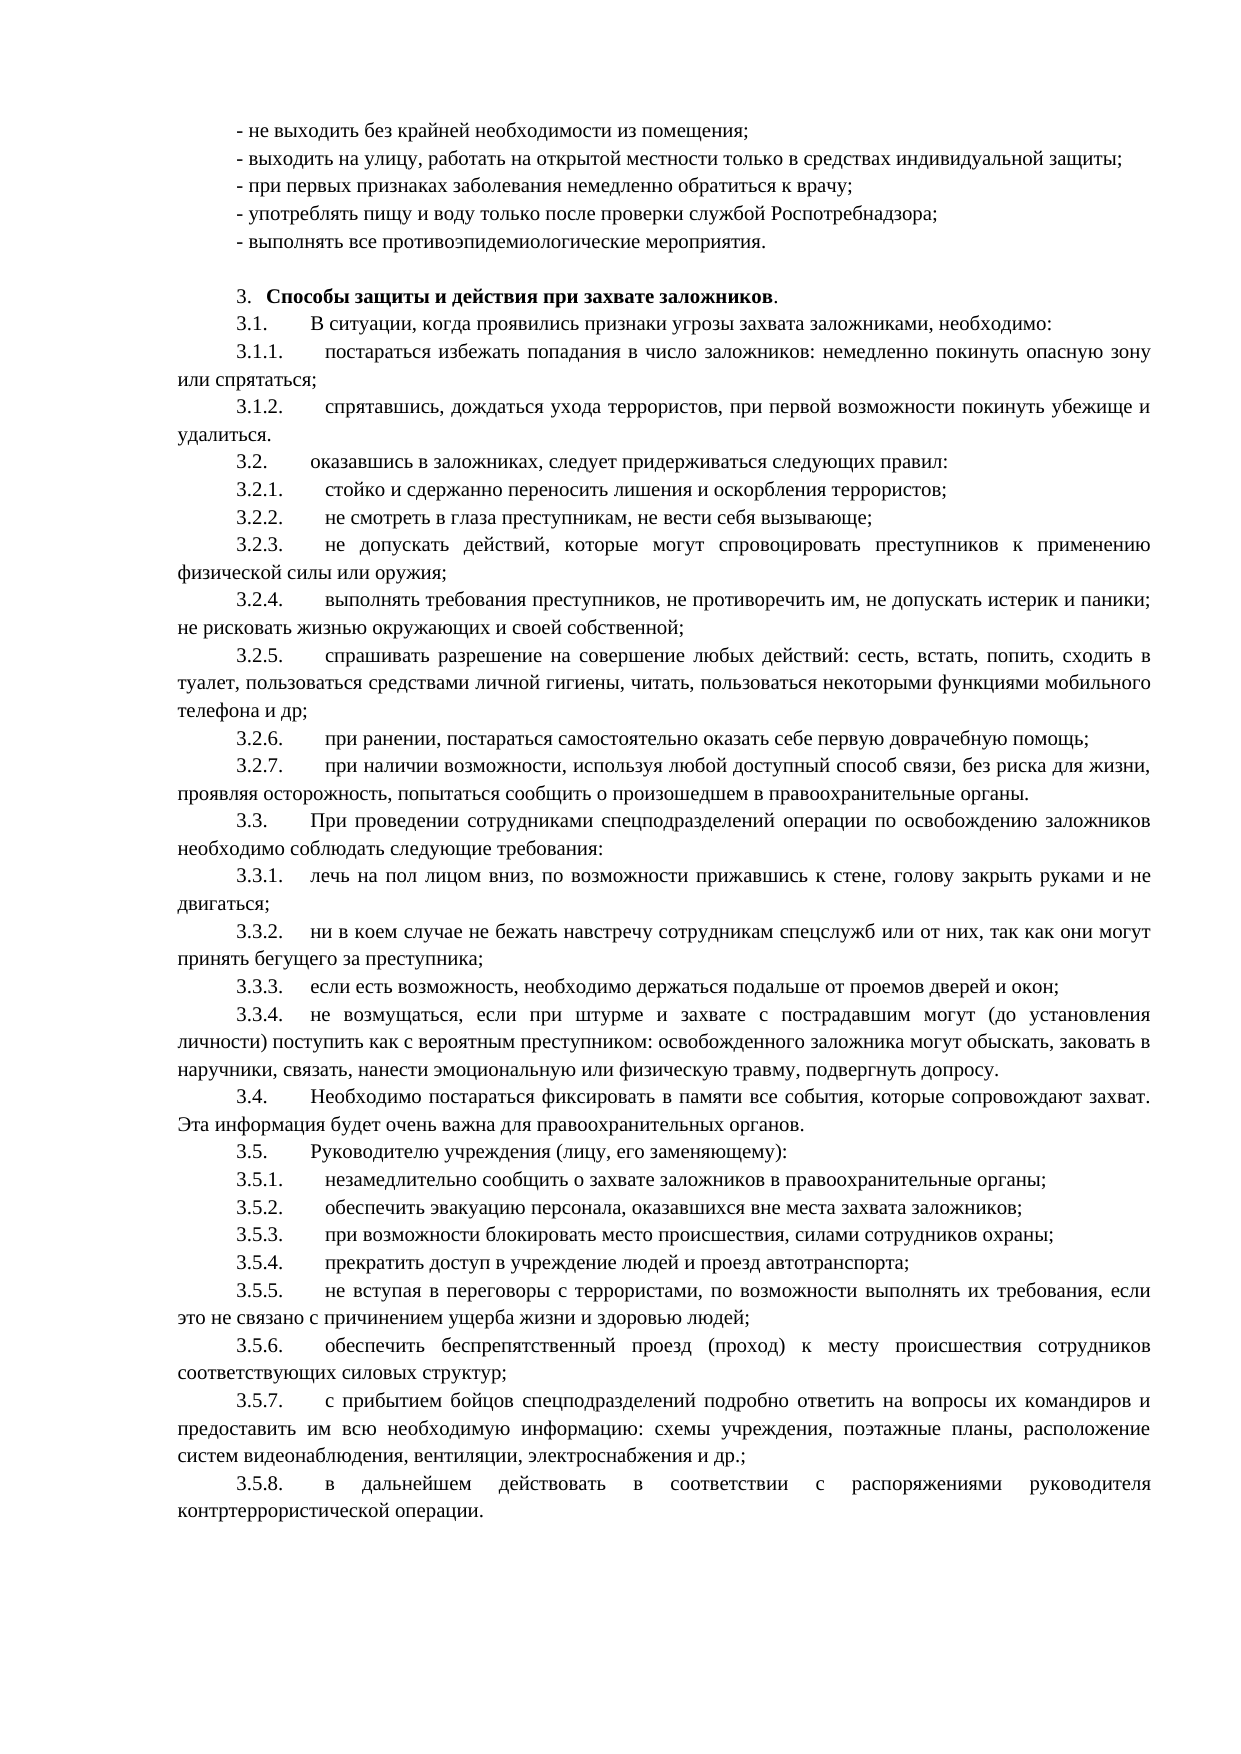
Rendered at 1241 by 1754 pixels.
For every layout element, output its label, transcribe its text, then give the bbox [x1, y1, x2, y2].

list постараться избежать попадания в число заложников: немедленно покинуть опасную зону или спрятаться; [177, 339, 1152, 391]
list при ранении, постараться самостоятельно оказать себе первую доврачебную помощь; [177, 725, 1152, 749]
list спрашивать разрешение на совершение любых действий: сесть, встать, попить, сходить в туалет, пользоваться средствами личной гигиены, читать, пользоваться некоторыми функциями мобильного телефона и др; [177, 643, 1152, 722]
list Руководителю учреждения (лицу, его заменяющему): [177, 1139, 1152, 1163]
list обеспечить беспрепятственный проезд (проход) к месту происшествия сотрудников соответствующих силовых структур; [177, 1333, 1152, 1384]
list Способы защиты и действия при захвате заложников. [177, 284, 1152, 308]
list с прибытием бойцов спецподразделений подробно ответить на вопросы их командиров и предоставить им всю необходимую информацию: схемы учреждения, поэтажные планы, расположение систем видеонаблюдения, вентиляции, электроснабжения и др.; [177, 1388, 1152, 1467]
list если есть возможность, необходимо держаться подальше от проемов дверей и окон; [177, 974, 1152, 998]
list ни в коем случае не бежать навстречу сотрудникам спецслужб или от них, так как они могут принять бегущего за преступника; [177, 919, 1152, 970]
list выполнять требования преступников, не противоречить им, не допускать истерик и паники; не рисковать жизнью окружающих и своей собственной; [177, 587, 1152, 639]
list Необходимо постараться фиксировать в памяти все события, которые сопровождают захват. Эта информация будет очень важна для правоохранительных органов. [177, 1084, 1152, 1136]
list В ситуации, когда проявились признаки угрозы захвата заложниками, необходимо: [177, 311, 1152, 335]
list при возможности блокировать место происшествия, силами сотрудников охраны; [177, 1222, 1152, 1246]
list не смотреть в глаза преступникам, не вести себя вызывающе; [177, 504, 1152, 529]
list незамедлительно сообщить о захвате заложников в правоохранительные органы; [177, 1167, 1152, 1191]
list в дальнейшем действовать в соответствии с распоряжениями руководителя контртеррористической операции. [177, 1471, 1152, 1522]
list при наличии возможности, используя любой доступный способ связи, без риска для жизни, проявляя осторожность, попытаться сообщить о произошедшем в правоохранительные органы. [177, 753, 1152, 805]
list - при первых признаках заболевания немедленно обратиться к врачу; [177, 173, 1152, 197]
list не возмущаться, если при штурме и захвате с пострадавшим могут (до установления личности) поступить как с вероятным преступником: освобожденного заложника могут обыскать, заковать в наручники, связать, нанести эмоциональную или физическую травму, подвергнуть допросу. [177, 1001, 1152, 1081]
list лечь на пол лицом вниз, по возможности прижавшись к стене, голову закрыть руками и не двигаться; [177, 863, 1152, 915]
list - употреблять пищу и воду только после проверки службой Роспотребнадзора; [177, 201, 1152, 225]
list - выходить на улицу, работать на открытой местности только в средствах индивидуальной защиты; [177, 146, 1152, 170]
list - выполнять все противоэпидемиологические мероприятия. [177, 228, 1152, 253]
list не вступая в переговоры с террористами, по возможности выполнять их требования, если это не связано с причинением ущерба жизни и здоровью людей; [177, 1277, 1152, 1329]
list прекратить доступ в учреждение людей и проезд автотранспорта; [177, 1250, 1152, 1274]
list оказавшись в заложниках, следует придерживаться следующих правил: [177, 449, 1152, 473]
list обеспечить эвакуацию персонала, оказавшихся вне места захвата заложников; [177, 1195, 1152, 1219]
list спрятавшись, дождаться ухода террористов, при первой возможности покинуть убежище и удалиться. [177, 394, 1152, 446]
list не допускать действий, которые могут спровоцировать преступников к применению физической силы или оружия; [177, 532, 1152, 584]
list При проведении сотрудниками спецподразделений операции по освобождению заложников необходимо соблюдать следующие требования: [177, 808, 1152, 860]
list стойко и сдержанно переносить лишения и оскорбления террористов; [177, 477, 1152, 501]
list - не выходить без крайней необходимости из помещения; [177, 118, 1152, 142]
